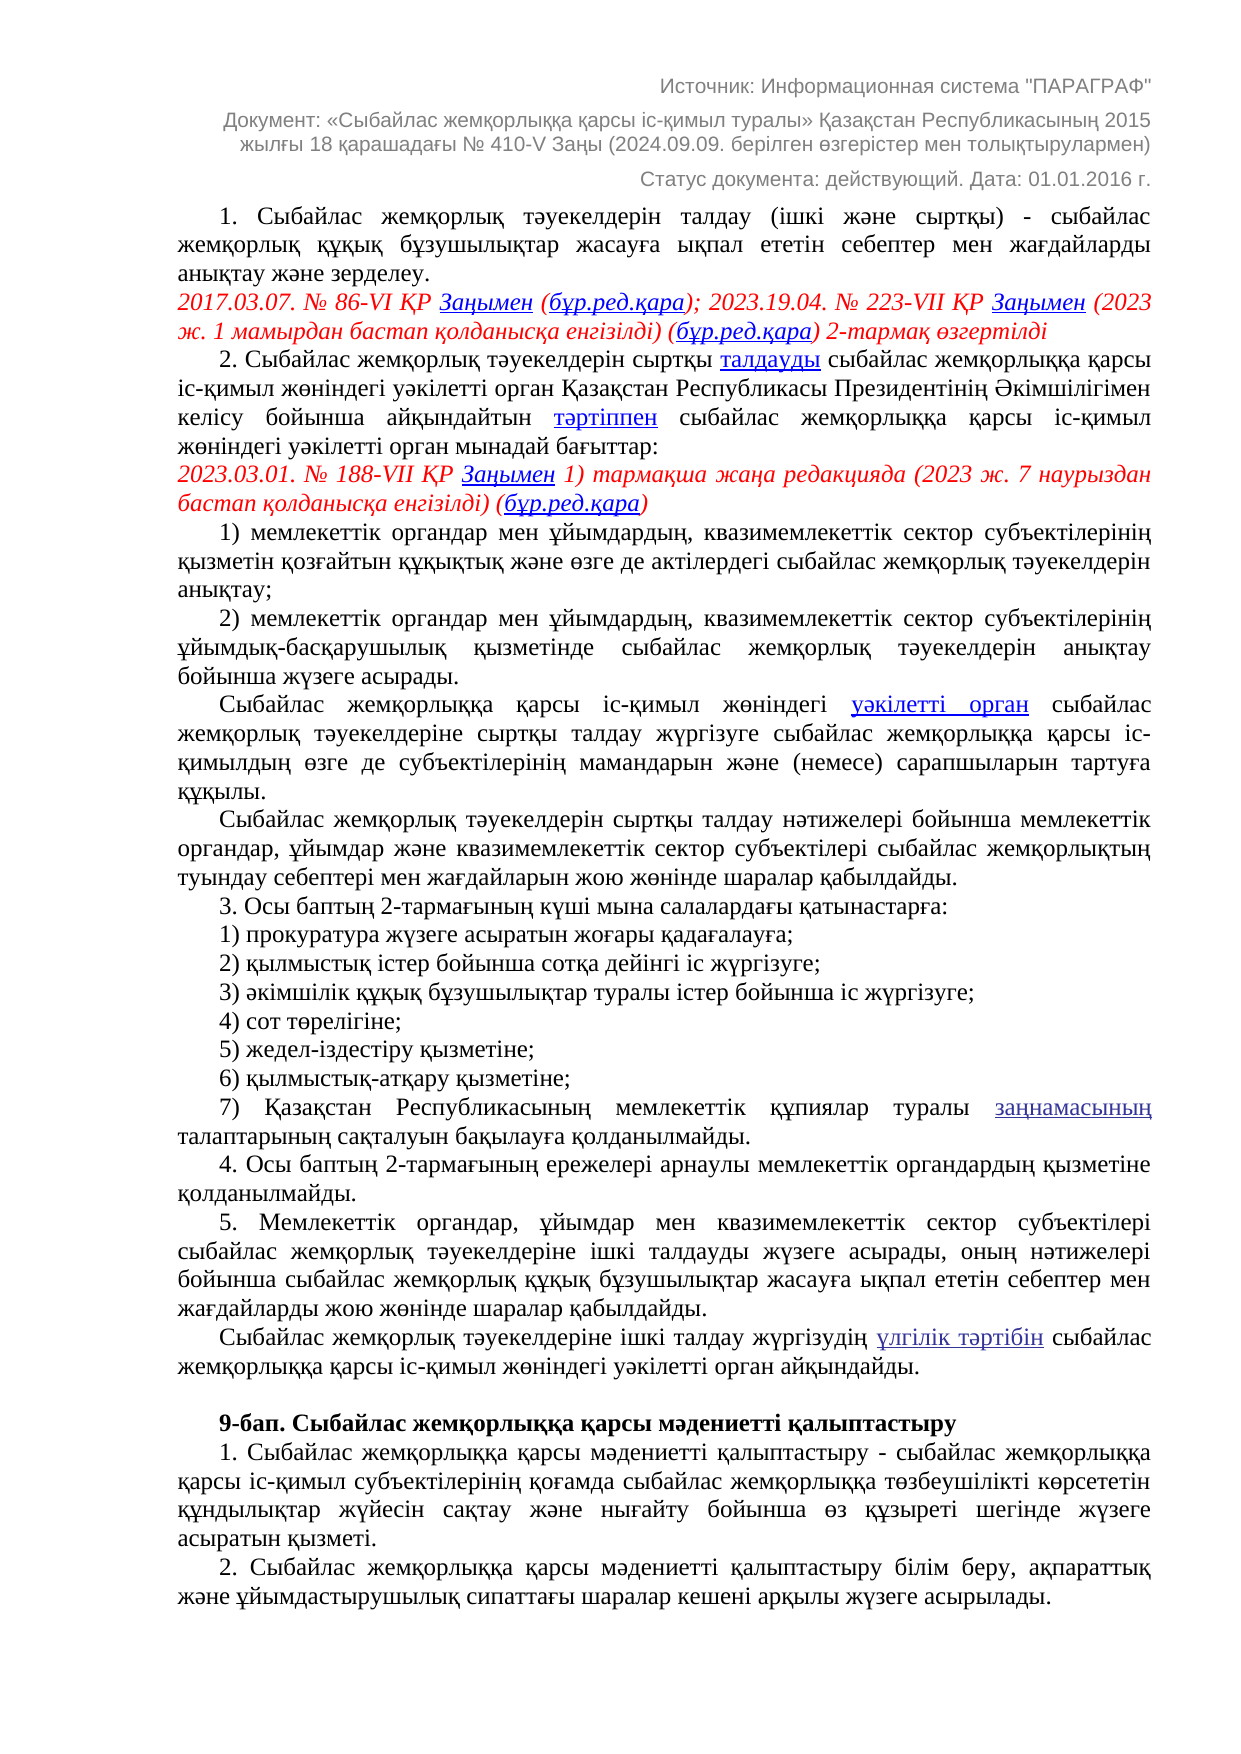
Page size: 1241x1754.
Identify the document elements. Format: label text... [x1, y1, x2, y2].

text Сыбайлас жемқорлық тәуекелдерін сыртқы талдау нәтижелері бойынша мемлекеттік органдар, ұйымдар және квазимемлекеттік сектор субъектілері сыбайлас жемқорлықтың туындау себептері мен жағдайларын жою жөнінде шаралар қабылдайды. [177, 804, 1152, 891]
text 2. Сыбайлас жемқорлық тәуекелдерін сыртқы талдауды сыбайлас жемқорлыққа қарсы іс-қимыл жөніндегі уәкілетті орган Қазақстан Республикасы Президентінің Әкімшілігімен келісу бойынша айқындайтын тәртіппен сыбайлас жемқорлыққа қарсы іс-қимыл жөніндегі уәкілетті орган мынадай бағыттар: [177, 344, 1152, 459]
text 2017.03.07. № 86-VI ҚР Заңымен (бұр.ред.қара); 2023.19.04. № 223-VІІ ҚР Заңымен (2023 ж. 1 мамырдан бастап қолданысқа енгізілді) (бұр.ред.қара) 2-тармақ өзгертілді [177, 287, 1152, 344]
text 3. Осы баптың 2-тармағының күші мына салалардағы қатынастарға: [177, 891, 1152, 919]
text 5) жедел-іздестіру қызметіне; [177, 1034, 1152, 1063]
text Сыбайлас жемқорлыққа қарсы іс-қимыл жөніндегі уәкілетті орган сыбайлас жемқорлық тәуекелдеріне сыртқы талдау жүргізуге сыбайлас жемқорлыққа қарсы іс-қимылдың өзге де субъектілерінің мамандарын және (немесе) сарапшыларын тартуға құқылы. [177, 689, 1152, 804]
text 1. Сыбайлас жемқорлыққа қарсы мәдениетті қалыптастыру - сыбайлас жемқорлыққа қарсы іс-қимыл субъектілерінің қоғамда сыбайлас жемқорлыққа төзбеушілікті көрсететін құндылықтар жүйесін сақтау және нығайту бойынша өз құзыреті шегінде жүзеге асыратын қызметі. [177, 1437, 1152, 1552]
text 2023.03.01. № 188-VІІ ҚР Заңымен 1) тармақша жаңа редакцияда (2023 ж. 7 наурыздан бастап қолданысқа енгізілді) (бұр.ред.қара) [177, 459, 1152, 517]
text 9-бап. Сыбайлас жемқорлыққа қарсы мәдениетті қалыптастыру [219, 1408, 1152, 1437]
text 7) Қазақстан Республикасының мемлекеттік құпиялар туралы заңнамасының талаптарының сақталуын бақылауға қолданылмайды. [177, 1092, 1152, 1149]
text 5. Мемлекеттік органдар, ұйымдар мен квазимемлекеттік сектор субъектілері сыбайлас жемқорлық тәуекелдеріне ішкі талдауды жүзеге асырады, оның нәтижелері бойынша сыбайлас жемқорлық құқық бұзушылықтар жасауға ықпал ететін себептер мен жағдайларды жою жөнінде шаралар қабылдайды. [177, 1207, 1152, 1322]
text 1) прокуратура жүзеге асыратын жоғары қадағалауға; [177, 919, 1152, 948]
text 4. Осы баптың 2-тармағының ережелері арнаулы мемлекеттік органдардың қызметіне қолданылмайды. [177, 1149, 1152, 1207]
text 6) қылмыстық-атқару қызметіне; [177, 1063, 1152, 1092]
text 2) қылмыстық істер бойынша сотқа дейінгі іс жүргізуге; [177, 948, 1152, 977]
text 1. Сыбайлас жемқорлық тәуекелдерін талдау (ішкі және сыртқы) - сыбайлас жемқорлық құқық бұзушылықтар жасауға ықпал ететін себептер мен жағдайларды анықтау және зерделеу. [177, 201, 1152, 287]
text 2. Сыбайлас жемқорлыққа қарсы мәдениетті қалыптастыру білім беру, ақпараттық және ұйымдастырушылық сипаттағы шаралар кешені арқылы жүзеге асырылады. [177, 1552, 1152, 1609]
text 4) сот төрелігіне; [177, 1006, 1152, 1034]
text 1) мемлекеттік органдар мен ұйымдардың, квазимемлекеттік сектор субъектілерінің қызметін қозғайтын құқықтық және өзге де актілердегі сыбайлас жемқорлық тәуекелдерін анықтау; [177, 517, 1152, 603]
text Сыбайлас жемқорлық тәуекелдеріне ішкі талдау жүргізудің үлгілік тәртібін сыбайлас жемқорлыққа қарсы іс-қимыл жөніндегі уәкілетті орган айқындайды. [177, 1322, 1152, 1379]
text 2) мемлекеттік органдар мен ұйымдардың, квазимемлекеттік сектор субъектілерінің ұйымдық-басқарушылық қызметінде сыбайлас жемқорлық тәуекелдерін анықтау бойынша жүзеге асырады. [177, 603, 1152, 689]
text 3) әкімшілік құқық бұзушылықтар туралы істер бойынша іс жүргізуге; [177, 977, 1152, 1006]
